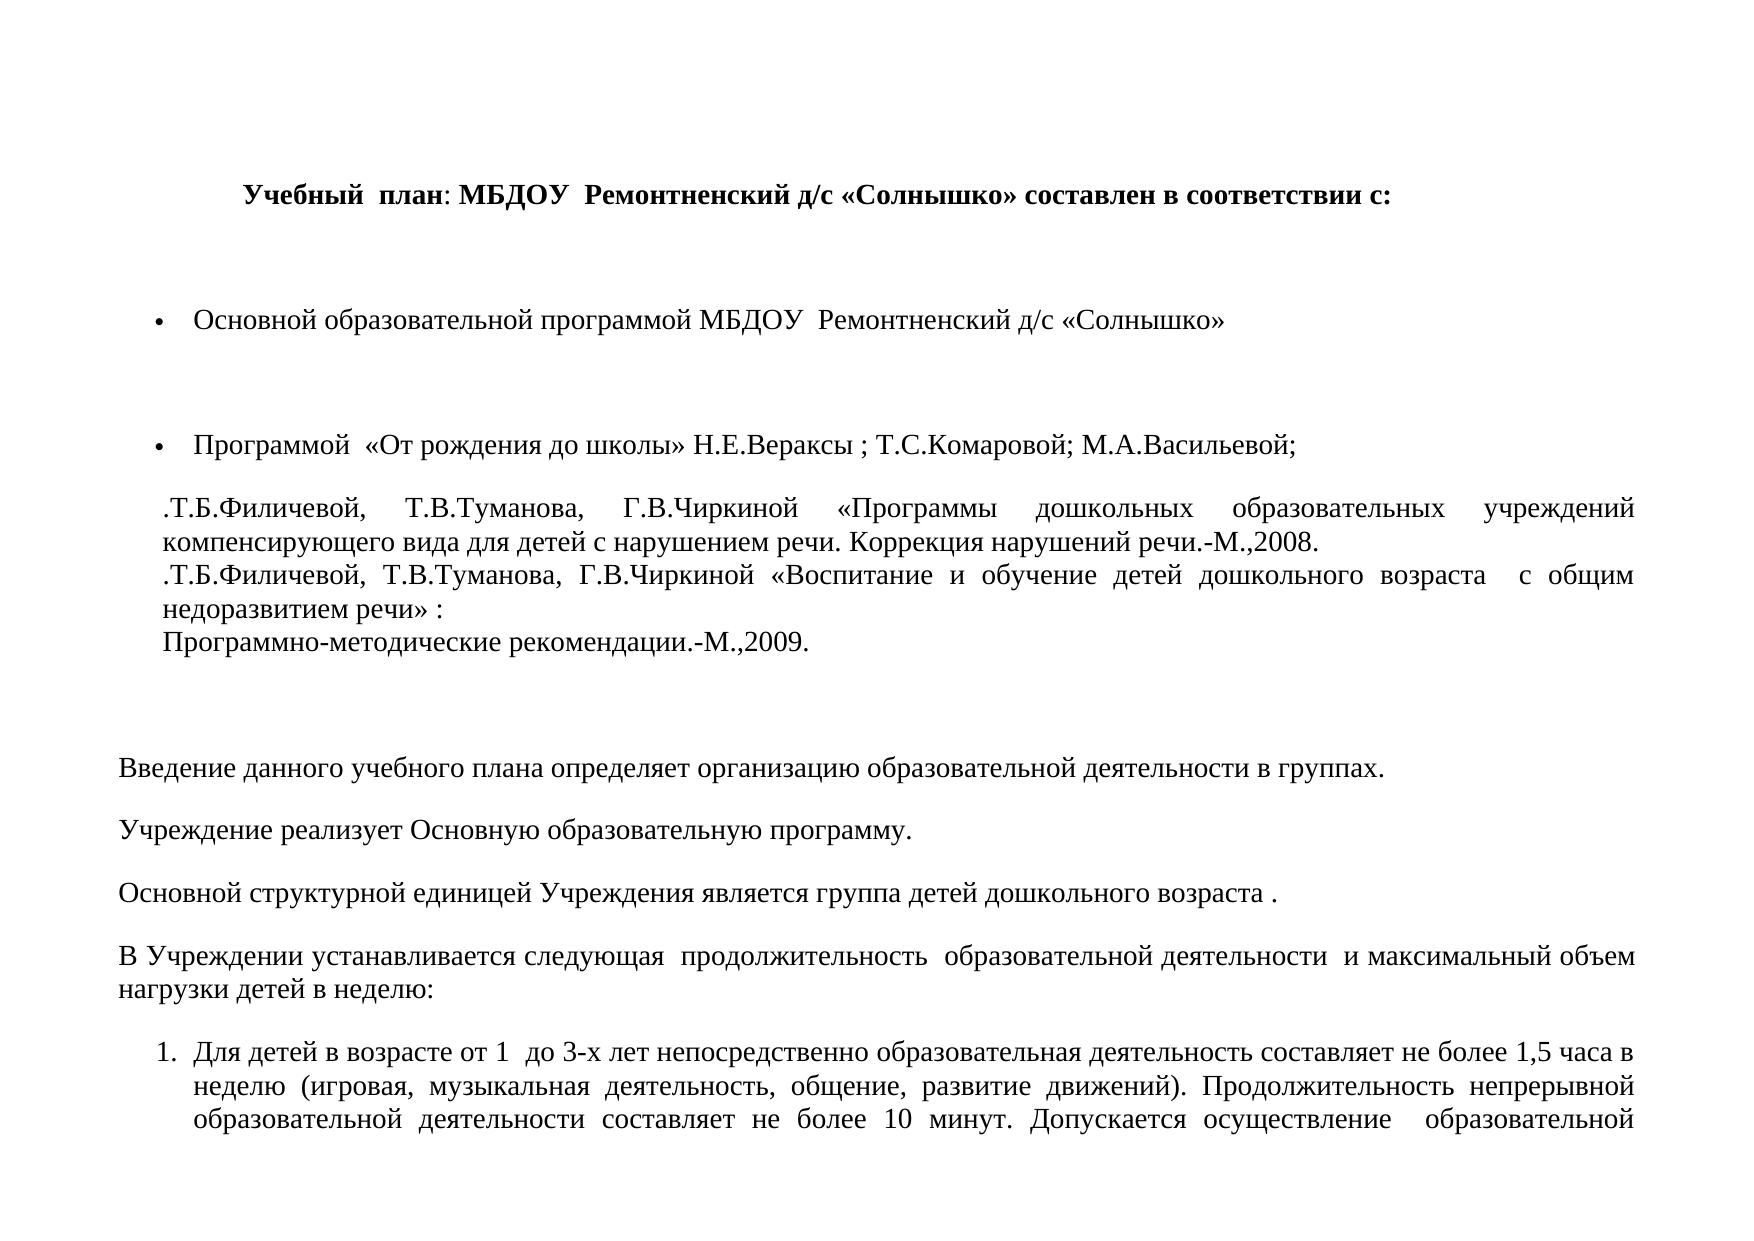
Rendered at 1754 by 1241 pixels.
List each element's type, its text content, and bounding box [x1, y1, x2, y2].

text .Т.Б.Филичевой, Т.В.Туманова, Г.В.Чиркиной «Воспитание и обучение детей дошкольного возраста с общим недоразвитием речи» : [162, 557, 1636, 624]
text Основной структурной единицей Учреждения является группа детей дошкольного возраста . [118, 875, 1636, 909]
text .Т.Б.Филичевой, Т.В.Туманова, Г.В.Чиркиной «Программы дошкольных образовательных учреждений компенсирующего вида для детей с нарушением речи. Коррекция нарушений речи.-М.,2008. [162, 490, 1636, 557]
text Учебный план: МБДОУ Ремонтненский д/с «Солнышко» составлен в соответствии с: [118, 177, 1636, 211]
text Программно-методические рекомендации.-М.,2009. [162, 624, 1636, 658]
text Учреждение реализует Основную образовательную программу. [118, 812, 1636, 846]
text Введение данного учебного плана определяет организацию образовательной деятельности в группах. [118, 750, 1636, 783]
list Основной образовательной программой МБДОУ Ремонтненский д/с «Солнышко» [156, 302, 1636, 336]
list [156, 1034, 1636, 1135]
text В Учреждении устанавливается следующая продолжительность образовательной деятельности и максимальный объем нагрузки детей в неделю: [118, 938, 1636, 1005]
list Программой «От рождения до школы» Н.Е.Вераксы ; Т.С.Комаровой; М.А.Васильевой; [156, 427, 1636, 461]
